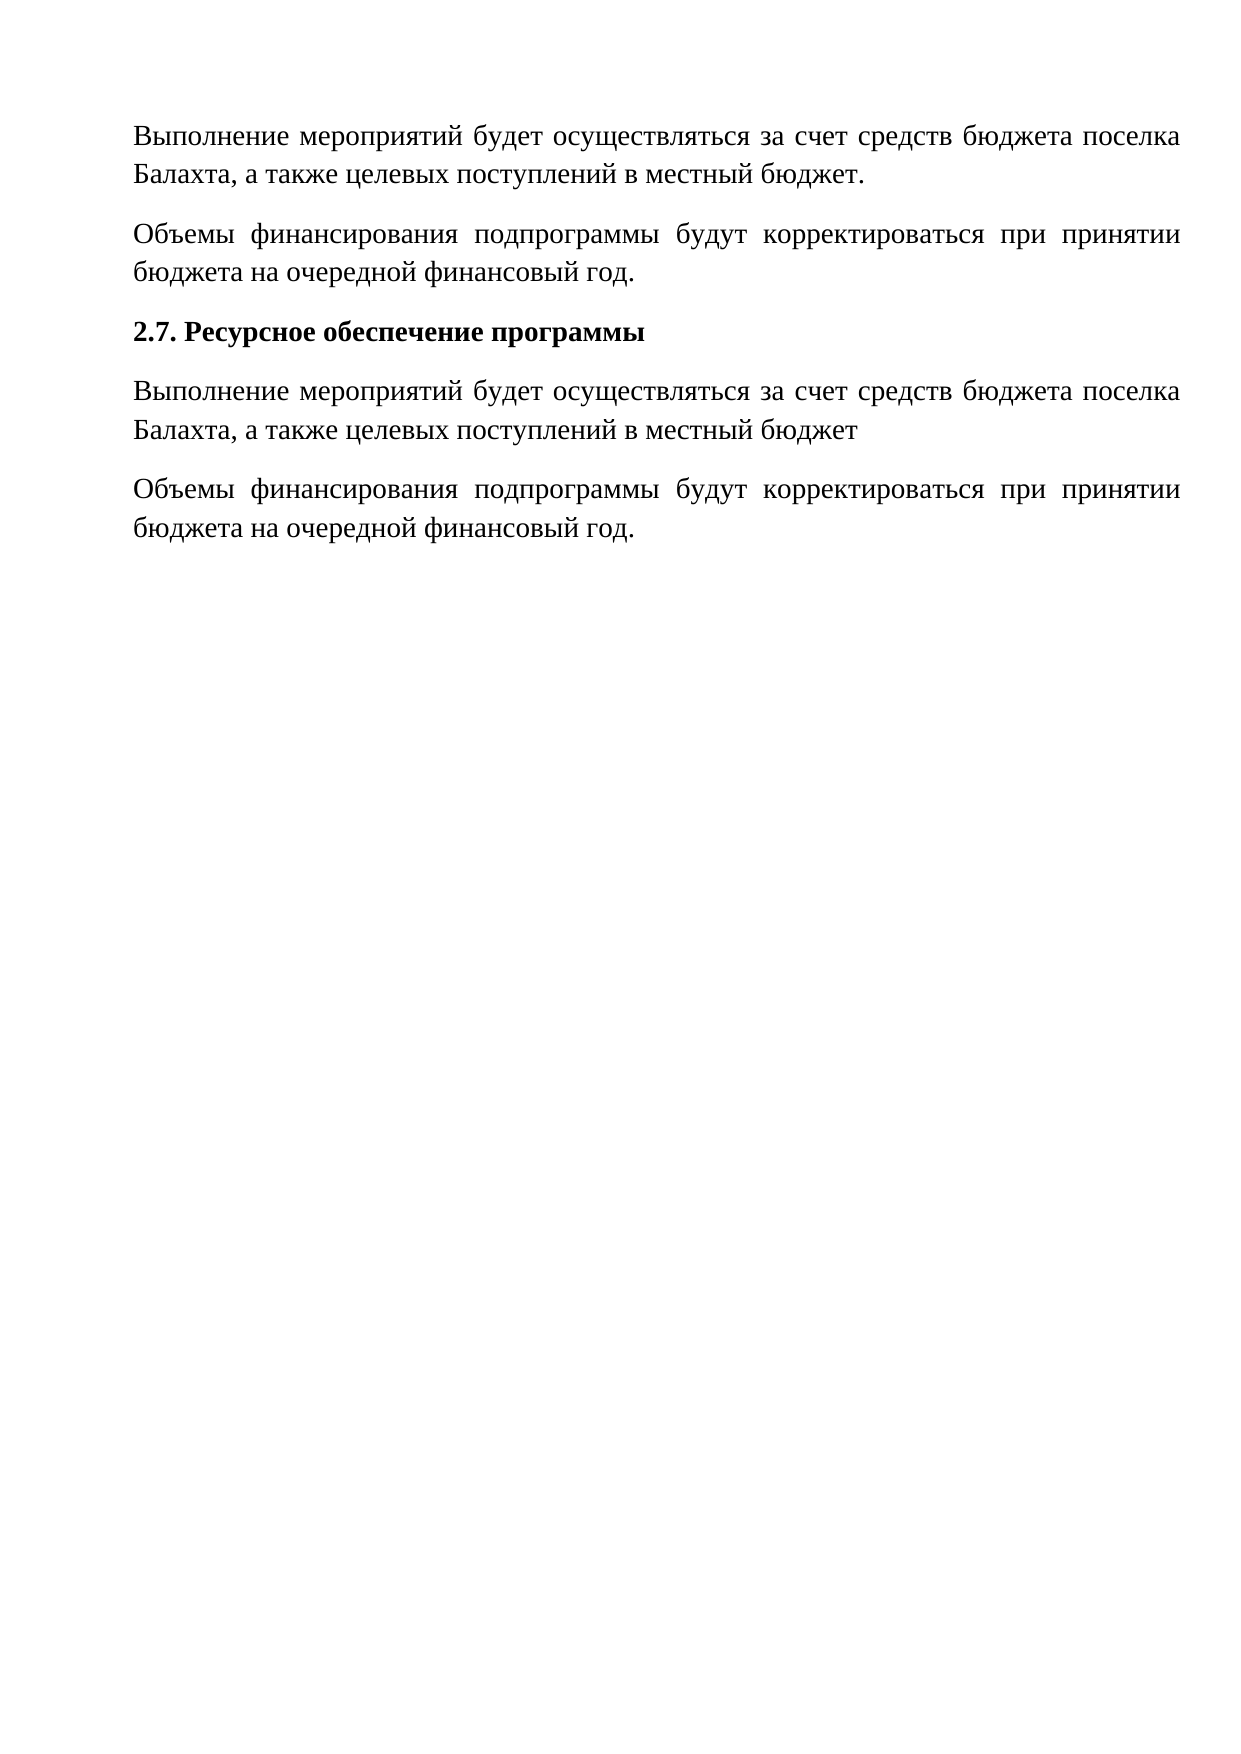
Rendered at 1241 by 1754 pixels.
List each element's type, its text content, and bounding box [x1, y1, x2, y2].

text Выполнение мероприятий будет осуществляться за счет средств бюджета поселка Балахта, а также целевых поступлений в местный бюджет. [133, 118, 1181, 190]
text Объемы финансирования подпрограммы будут корректироваться при принятии бюджета на очередной финансовый год. [133, 216, 1181, 288]
text 2.7. Ресурсное обеспечение программы [133, 314, 1181, 347]
text Выполнение мероприятий будет осуществляться за счет средств бюджета поселка Балахта, а также целевых поступлений в местный бюджет [133, 373, 1181, 445]
text Объемы финансирования подпрограммы будут корректироваться при принятии бюджета на очередной финансовый год. [133, 471, 1181, 543]
